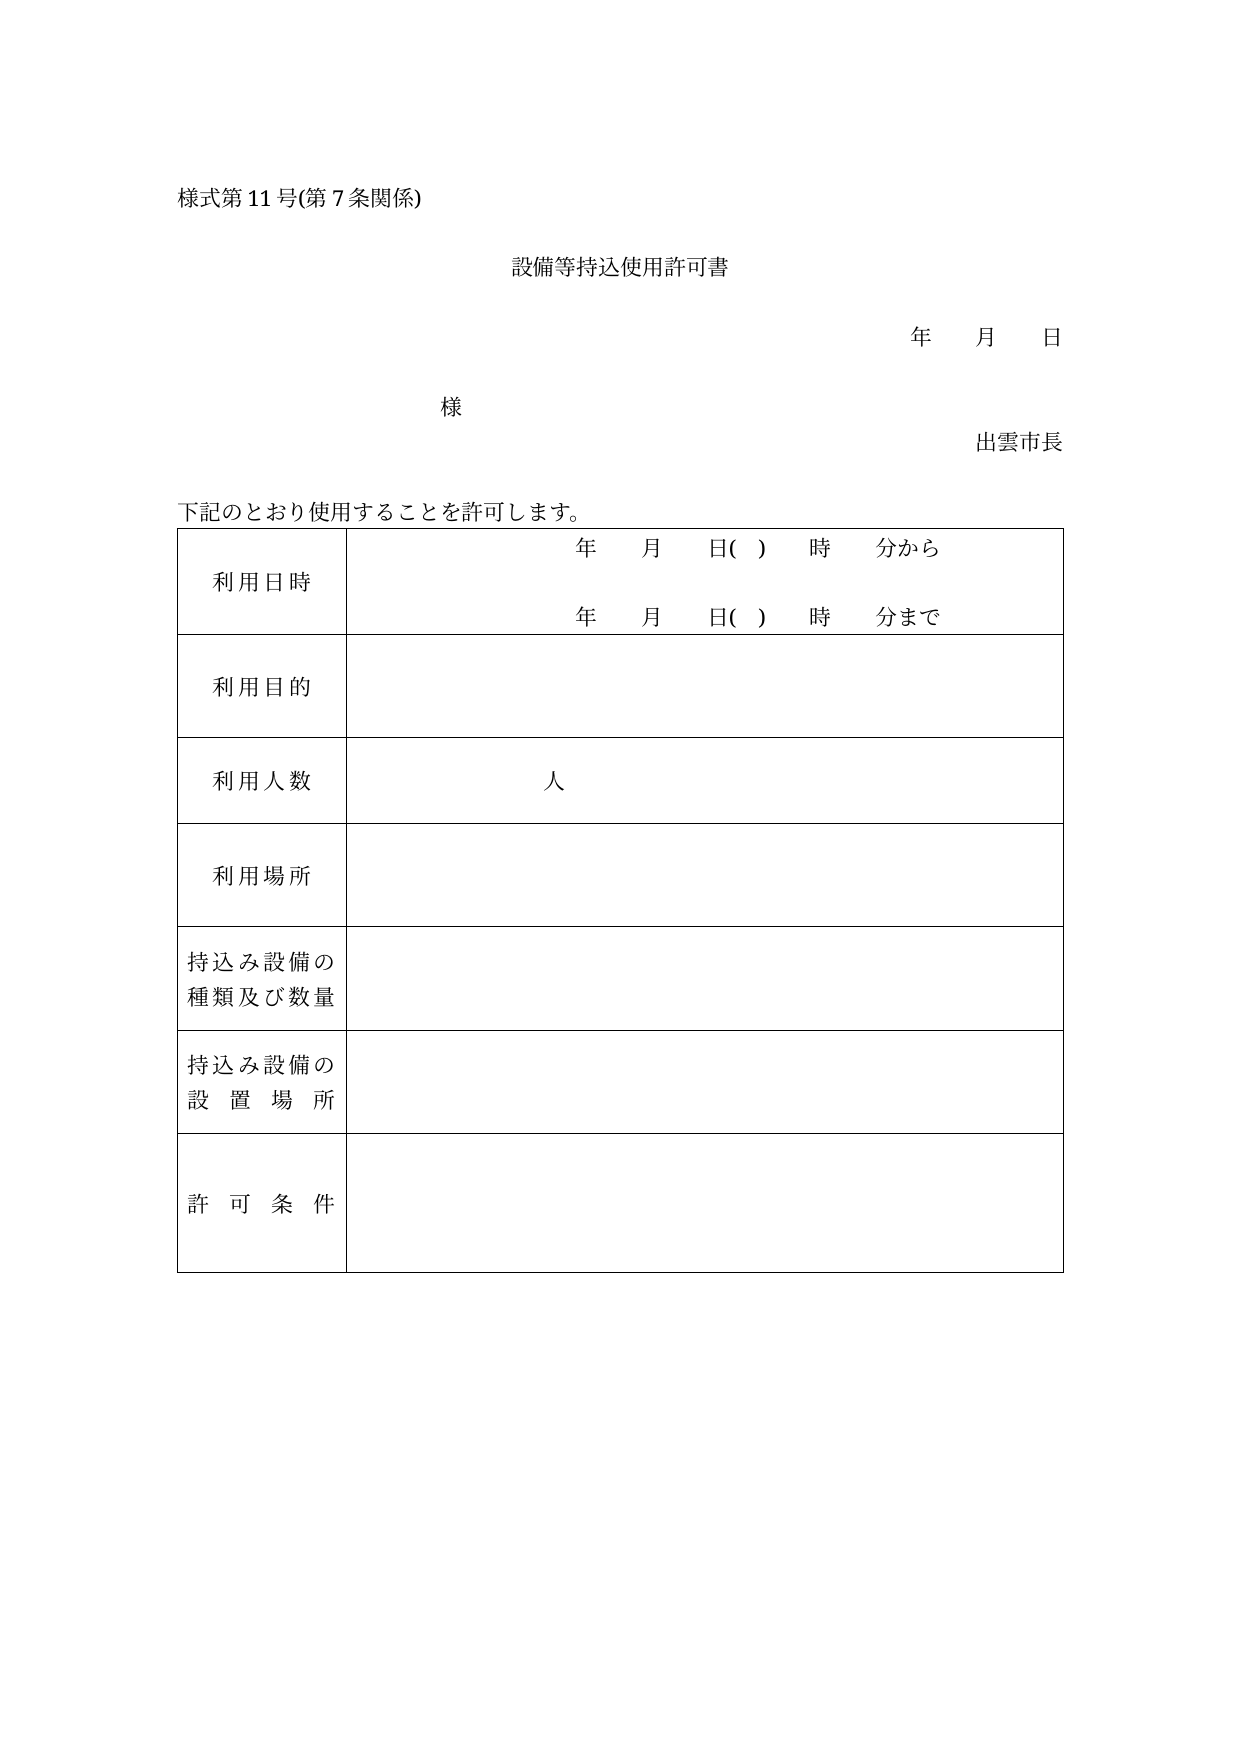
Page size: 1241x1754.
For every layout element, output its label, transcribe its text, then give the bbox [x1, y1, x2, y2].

table_cell 利用人数 [178, 738, 346, 822]
table_header 年 月 日( ) 時 分から 年 月 日( ) 時 分まで [347, 529, 1063, 634]
table_cell [347, 1134, 1063, 1272]
text 様 [177, 388, 1063, 423]
table_cell [347, 635, 1063, 737]
text 下記のとおり使用することを許可します。 [177, 493, 1063, 528]
table_header 利用日時 [178, 529, 346, 634]
table_cell [347, 927, 1063, 1030]
table_cell [347, 1031, 1063, 1133]
table_cell 持込み設備の 設置場所 [178, 1031, 346, 1133]
text 設備等持込使用許可書 [177, 249, 1063, 284]
text 出雲市長 [177, 423, 1063, 458]
table_cell 持込み設備の種類及び数量 [178, 927, 346, 1030]
table_cell 利用場所 [178, 824, 346, 926]
table_cell 許可条件 [178, 1134, 346, 1272]
text 年 月 日 [177, 319, 1063, 353]
table_cell [347, 824, 1063, 926]
table_cell 利用目的 [178, 635, 346, 737]
table_cell 人 [347, 738, 1063, 822]
text 様式第11号(第7条関係) [177, 179, 1063, 214]
